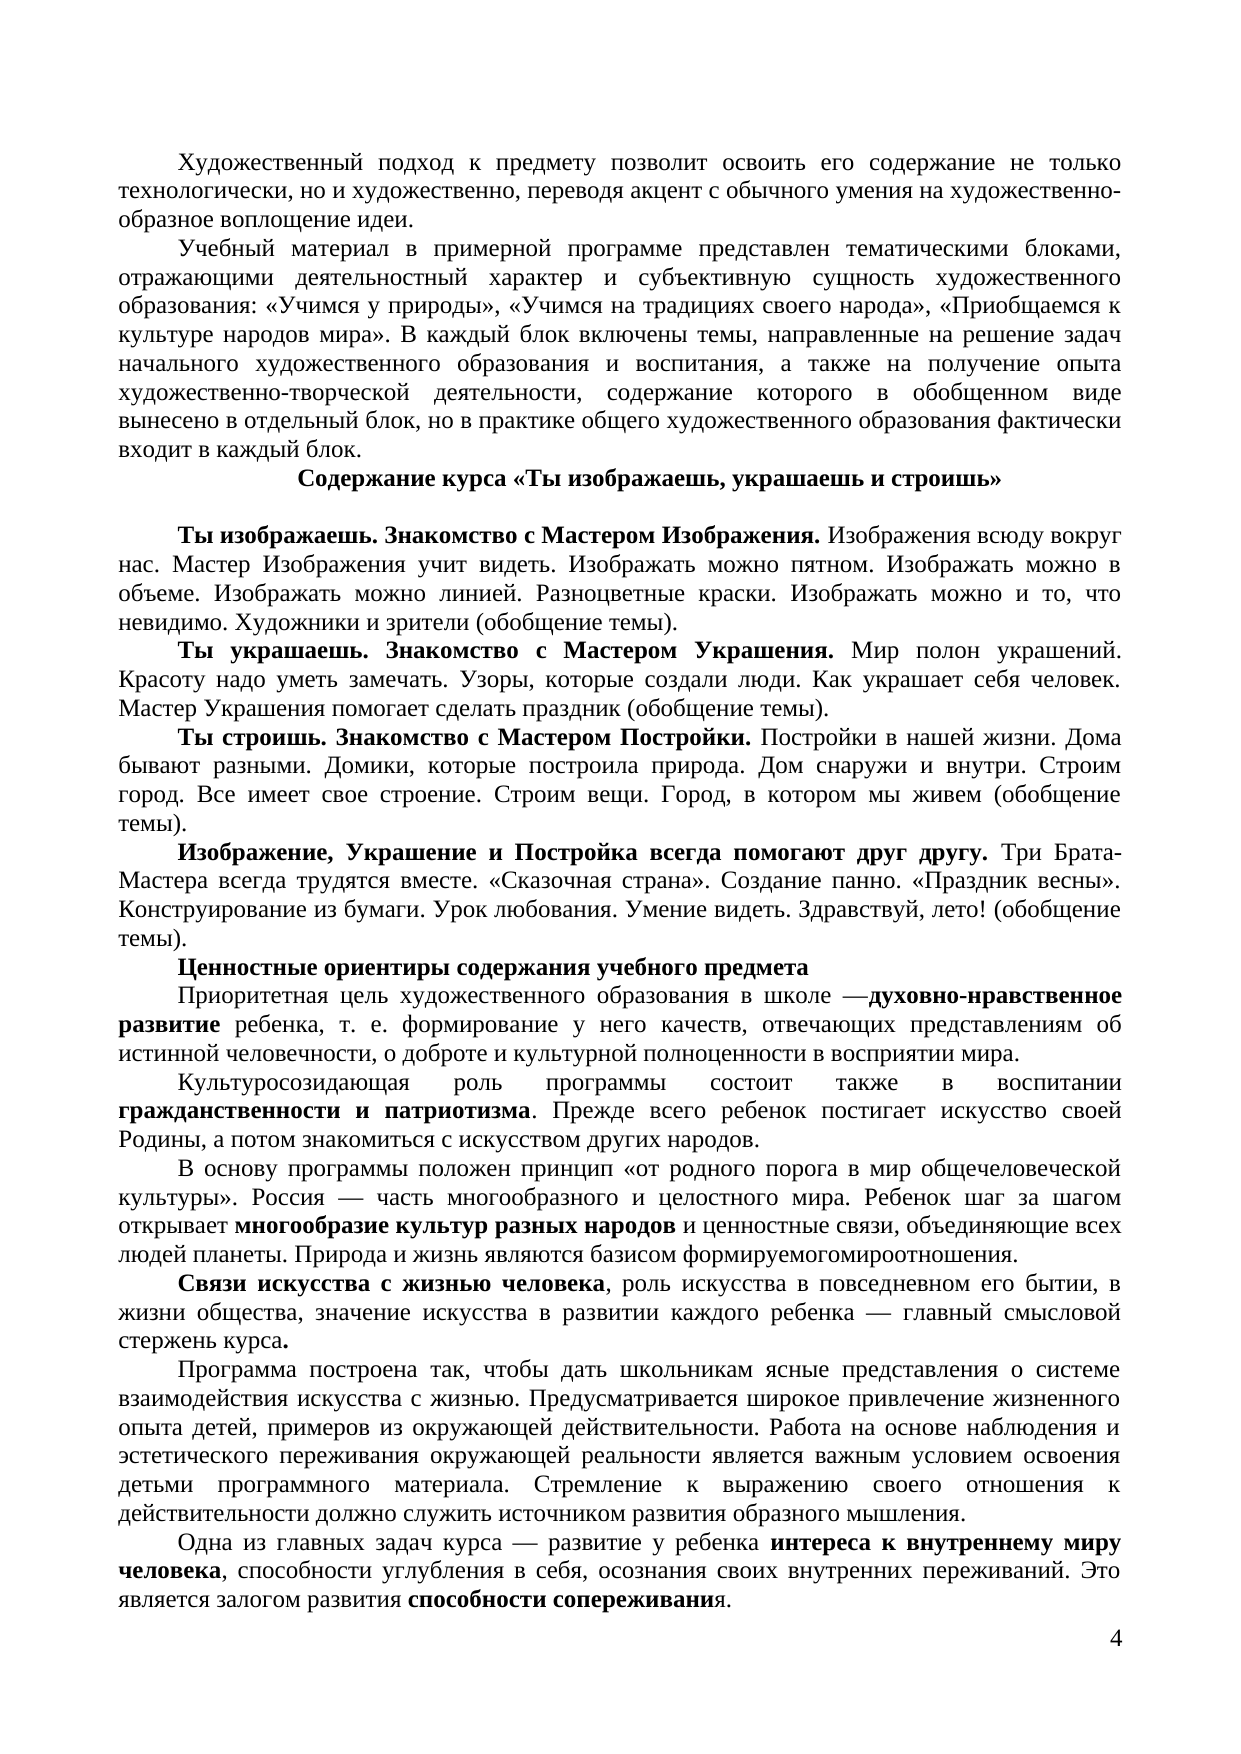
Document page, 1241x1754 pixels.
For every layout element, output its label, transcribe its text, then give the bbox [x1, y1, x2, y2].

text Связи искусства с жизнью человека, роль искусства в повседневном его бытии, в жизни общества, значение искусства в развитии каждого ребенка — главный смысловой стержень курса. [118, 1268, 1121, 1354]
text Художественный подход к предмету позволит освоить его содержание не только технологически, но и художественно, переводя акцент с обычного умения на художественно-образное воплощение идеи. [118, 147, 1122, 233]
text Приоритетная цель художественного образования в школе —духовно-нравственное развитие ребенка, т. е. формирование у него качеств, отвечающих представлениям об истинной человечности, о доброте и культурной полноценности в восприятии мира. [118, 981, 1122, 1067]
text Содержание курса «Ты изображаешь, украшаешь и строишь» [118, 463, 1122, 492]
text Учебный материал в примерной программе представлен тематическими блоками, отражающими деятельностный характер и субъективную сущность художественного образования: «Учимся у природы», «Учимся на традициях своего народа», «Приобщаемся к культуре народов мира». В каждый блок включены темы, направленные на решение задач начального художественного образования и воспитания, а также на получение опыта художественно-творческой деятельности, содержание которого в обобщенном виде вынесено в отдельный блок, но в практике общего художественного образования фактически входит в каждый блок. [118, 233, 1122, 463]
text Программа построена так, чтобы дать школьникам ясные представления о системе взаимодействия искусства с жизнью. Предусматривается широкое привлечение жизненного опыта детей, примеров из окружающей действительности. Работа на основе наблюдения и эстетического переживания окружающей реальности является важным условием освоения детьми программного материала. Стремление к выражению своего отношения к действительности должно служить источником развития образного мышления. [118, 1354, 1121, 1527]
text В основу программы положен принцип «от родного порога в мир общечеловеческой культуры». Россия — часть многообразного и целостного мира. Ребенок шаг за шагом открывает многообразие культур разных народов и ценностные связи, объединяющие всех людей планеты. Природа и жизнь являются базисом формируемогомироотношения. [118, 1153, 1122, 1268]
text Ты украшаешь. Знакомство с Мастером Украшения. Мир полон украшений. Красоту надо уметь замечать. Узоры, которые создали люди. Как украшает себя человек. Мастер Украшения помогает сделать праздник (обобщение темы). [118, 636, 1122, 722]
text Культуросозидающая роль программы состоит также в воспитании гражданственности и патриотизма. Прежде всего ребенок постигает искусство своей Родины, а потом знакомиться с искусством других народов. [118, 1067, 1122, 1153]
text Изображение, Украшение и Постройка всегда помогают друг другу. Три Брата-Мастера всегда трудятся вместе. «Сказочная страна». Создание панно. «Праздник весны». Конструирование из бумаги. Урок любования. Умение видеть. Здравствуй, лето! (обобщение темы). [118, 837, 1122, 952]
text Ты изображаешь. Знакомство с Мастером Изображения. Изображения всюду вокруг нас. Мастер Изображения учит видеть. Изображать можно пятном. Изображать можно в объеме. Изображать можно линией. Разноцветные краски. Изображать можно и то, что невидимо. Художники и зрители (обобщение темы). [118, 521, 1122, 636]
text Одна из главных задач курса — развитие у ребенка интереса к внутреннему миру человека, способности углубления в себя, осознания своих внутренних переживаний. Это является залогом развития способности сопереживания. [118, 1527, 1122, 1613]
text Ценностные ориентиры содержания учебного предмета [118, 952, 1121, 981]
text Ты строишь. Знакомство с Мастером Постройки. Постройки в нашей жизни. Дома бывают разными. Домики, которые построила природа. Дом снаружи и внутри. Строим город. Все имеет свое строение. Строим вещи. Город, в котором мы живем (обобщение темы). [118, 722, 1122, 837]
